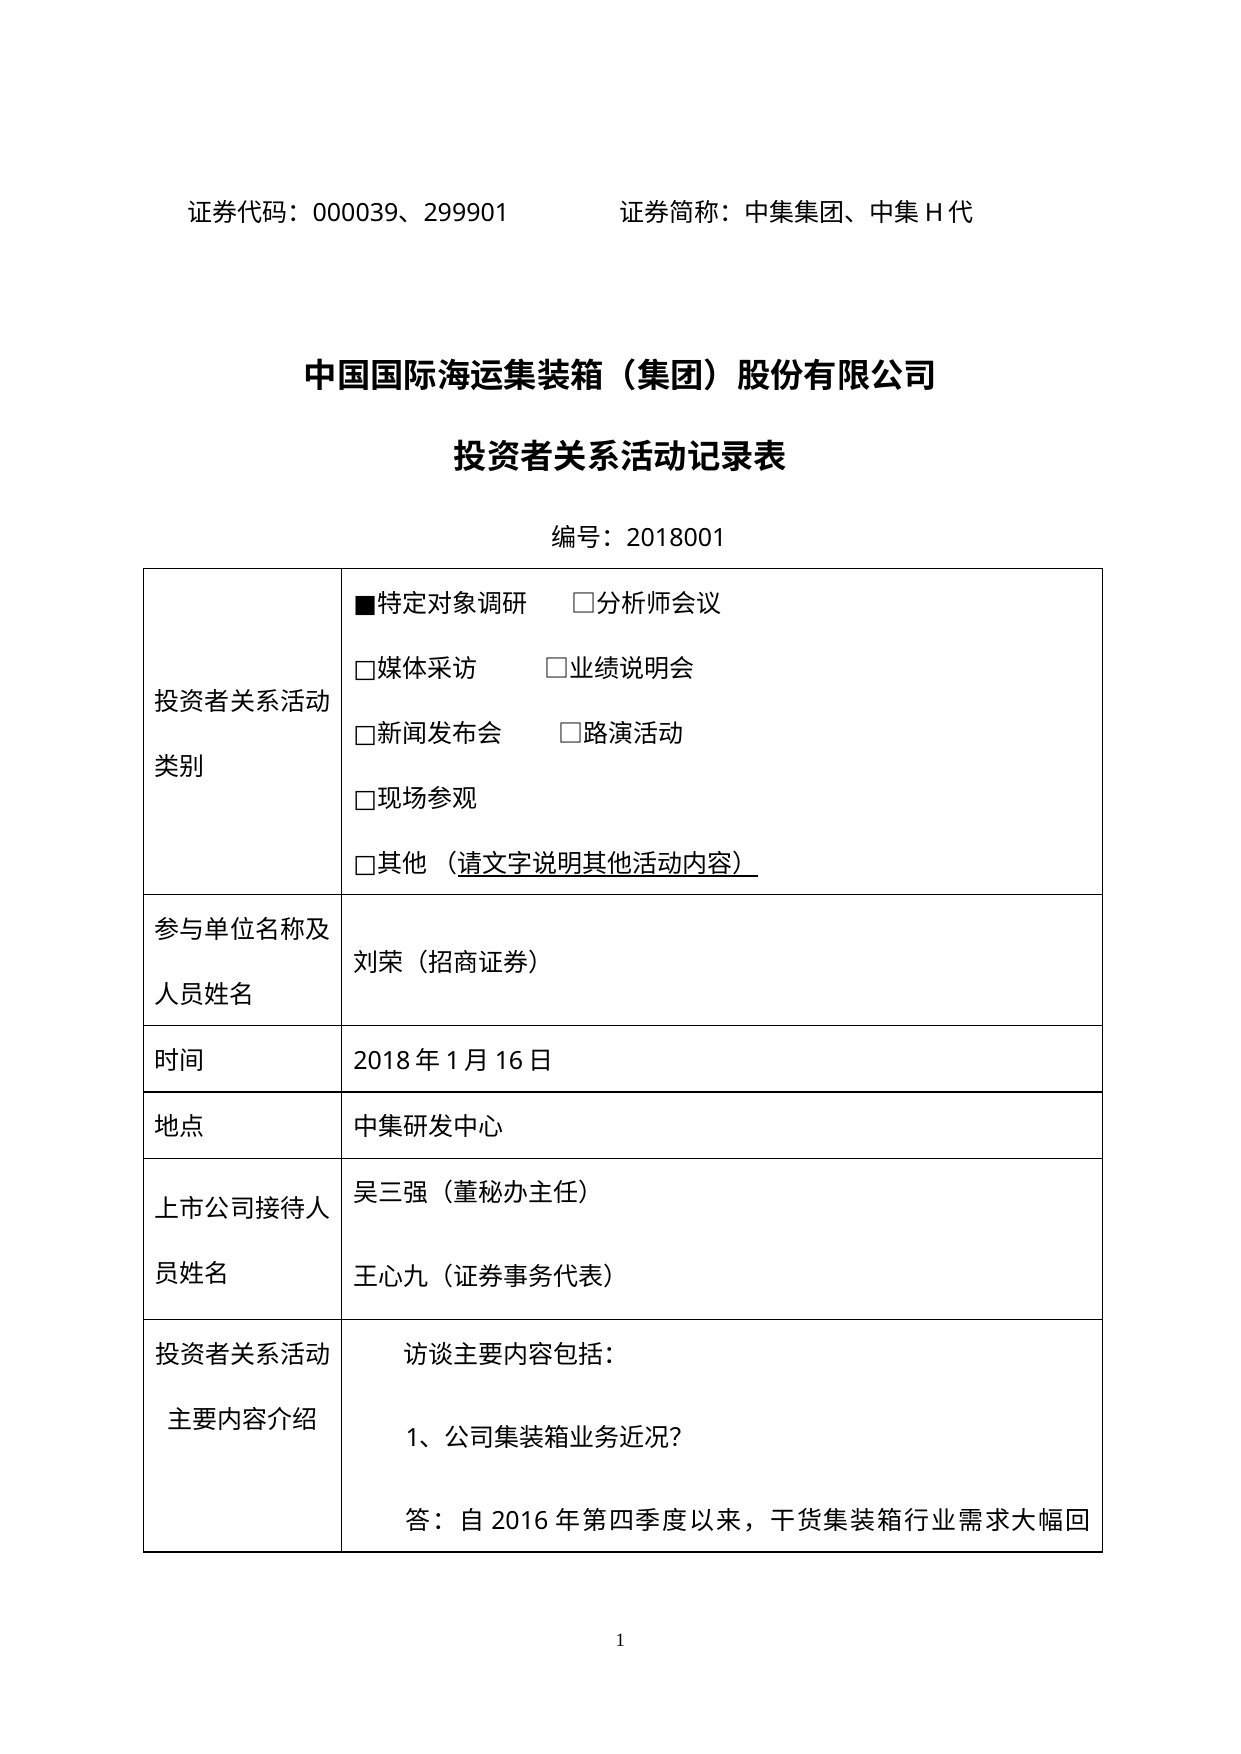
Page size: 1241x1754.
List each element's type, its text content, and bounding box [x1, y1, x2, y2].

table_cell 参与单位名称及人员姓名 [144, 895, 341, 1025]
table_cell 地点 [144, 1093, 341, 1157]
table_cell 中集研发中心 [342, 1093, 1102, 1157]
table_header ■特定对象调研 □分析师会议 □媒体采访 □业绩说明会 □新闻发布会 □路演活动 □现场参观 □其他 （请文字说明其他活动内容） [342, 569, 1102, 894]
table_cell 2018年1月16日 [342, 1026, 1102, 1091]
table_header 投资者关系活动类别 [144, 569, 341, 894]
table_cell 投资者关系活动主要内容介绍 [144, 1320, 341, 1551]
table_cell 刘荣（招商证券） [342, 895, 1102, 1025]
text 编号：2018001 [187, 503, 1053, 568]
text 证券代码：000039、299901 证券简称：中集集团、中集H代 [187, 178, 1053, 243]
text 投资者关系活动记录表 [187, 422, 1053, 487]
table_cell 时间 [144, 1026, 341, 1091]
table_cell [342, 1320, 1102, 1551]
table_cell 上市公司接待人员姓名 [144, 1159, 341, 1319]
table_cell 吴三强（董秘办主任） 王心九（证券事务代表） [342, 1159, 1102, 1319]
text 中国国际海运集装箱（集团）股份有限公司 [187, 341, 1053, 406]
